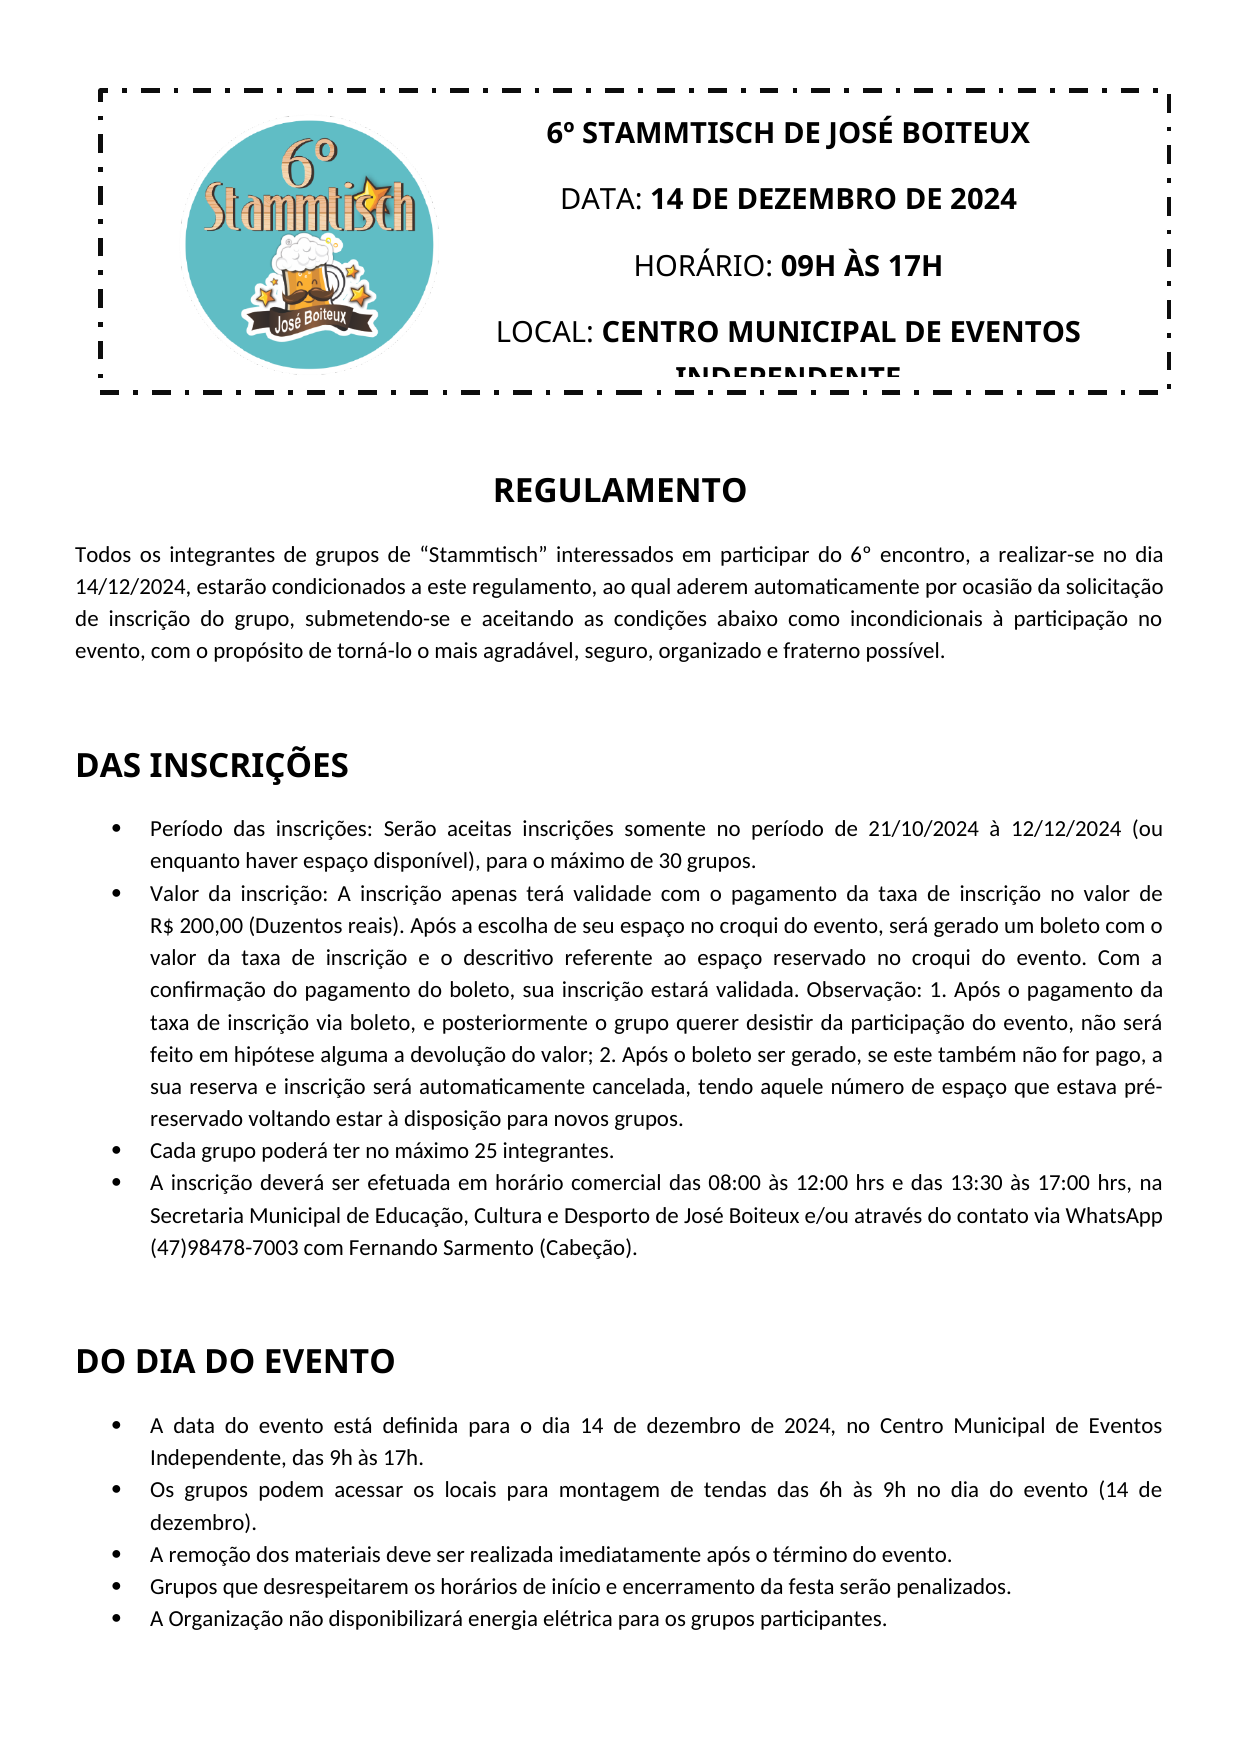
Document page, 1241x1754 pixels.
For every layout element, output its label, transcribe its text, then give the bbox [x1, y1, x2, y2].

list Grupos que desrespeitarem os horários de início e encerramento da festa serão penalizados. [112, 1572, 1165, 1600]
text DAS INSCRIÇÕES [75, 741, 1165, 787]
list A Organização não disponibilizará energia elétrica para os grupos participantes. [112, 1604, 1165, 1632]
text Todos os integrantes de grupos de “Stammtisch” interessados em participar do 6º encontro, a realizar-se no dia 14/12/2024, estarão condicionados a este regulamento, ao qual aderem automaticamente por ocasião da solicitação de inscrição do grupo, submetendo-se e aceitando as condições abaixo como incondicionais à participação no evento, com o propósito de torná-lo o mais agradável, seguro, organizado e fraterno possível. [75, 540, 1165, 664]
picture [179, 114, 439, 375]
text DO DIA DO EVENTO [75, 1338, 1165, 1383]
list A remoção dos materiais deve ser realizada imediatamente após o término do evento. [112, 1540, 1165, 1568]
list Cada grupo poderá ter no máximo 25 integrantes. [112, 1136, 1165, 1164]
list Período das inscrições: Serão aceitas inscrições somente no período de 21/10/2024 à 12/12/2024 (ou enquanto haver espaço disponível), para o máximo de 30 grupos. [112, 814, 1165, 875]
list Os grupos podem acessar os locais para montagem de tendas das 6h às 9h no dia do evento (14 de dezembro). [112, 1476, 1165, 1536]
text REGULAMENTO [75, 467, 1165, 512]
list A data do evento está definida para o dia 14 de dezembro de 2024, no Centro Municipal de Eventos Independente, das 9h às 17h. [112, 1411, 1165, 1471]
list Valor da inscrição: A inscrição apenas terá validade com o pagamento da taxa de inscrição no valor de R$ 200,00 (Duzentos reais). Após a escolha de seu espaço no croqui do evento, será gerado um boleto com o valor da taxa de inscrição e o descritivo referente ao espaço reservado no croqui do evento. Com a confirmação do pagamento do boleto, sua inscrição estará validada. Observação: 1. Após o pagamento da taxa de inscrição via boleto, e posteriormente o grupo querer desistir da participação do evento, não será feito em hipótese alguma a devolução do valor; 2. Após o boleto ser gerado, se este também não for pago, a sua reserva e inscrição será automaticamente cancelada, tendo aquele número de espaço que estava pré-reservado voltando estar à disposição para novos grupos. [112, 879, 1165, 1132]
list A inscrição deverá ser efetuada em horário comercial das 08:00 às 12:00 hrs e das 13:30 às 17:00 hrs, na Secretaria Municipal de Educação, Cultura e Desporto de José Boiteux e/ou através do contato via WhatsApp (47)98478-7003 com Fernando Sarmento (Cabeção). [112, 1168, 1165, 1261]
